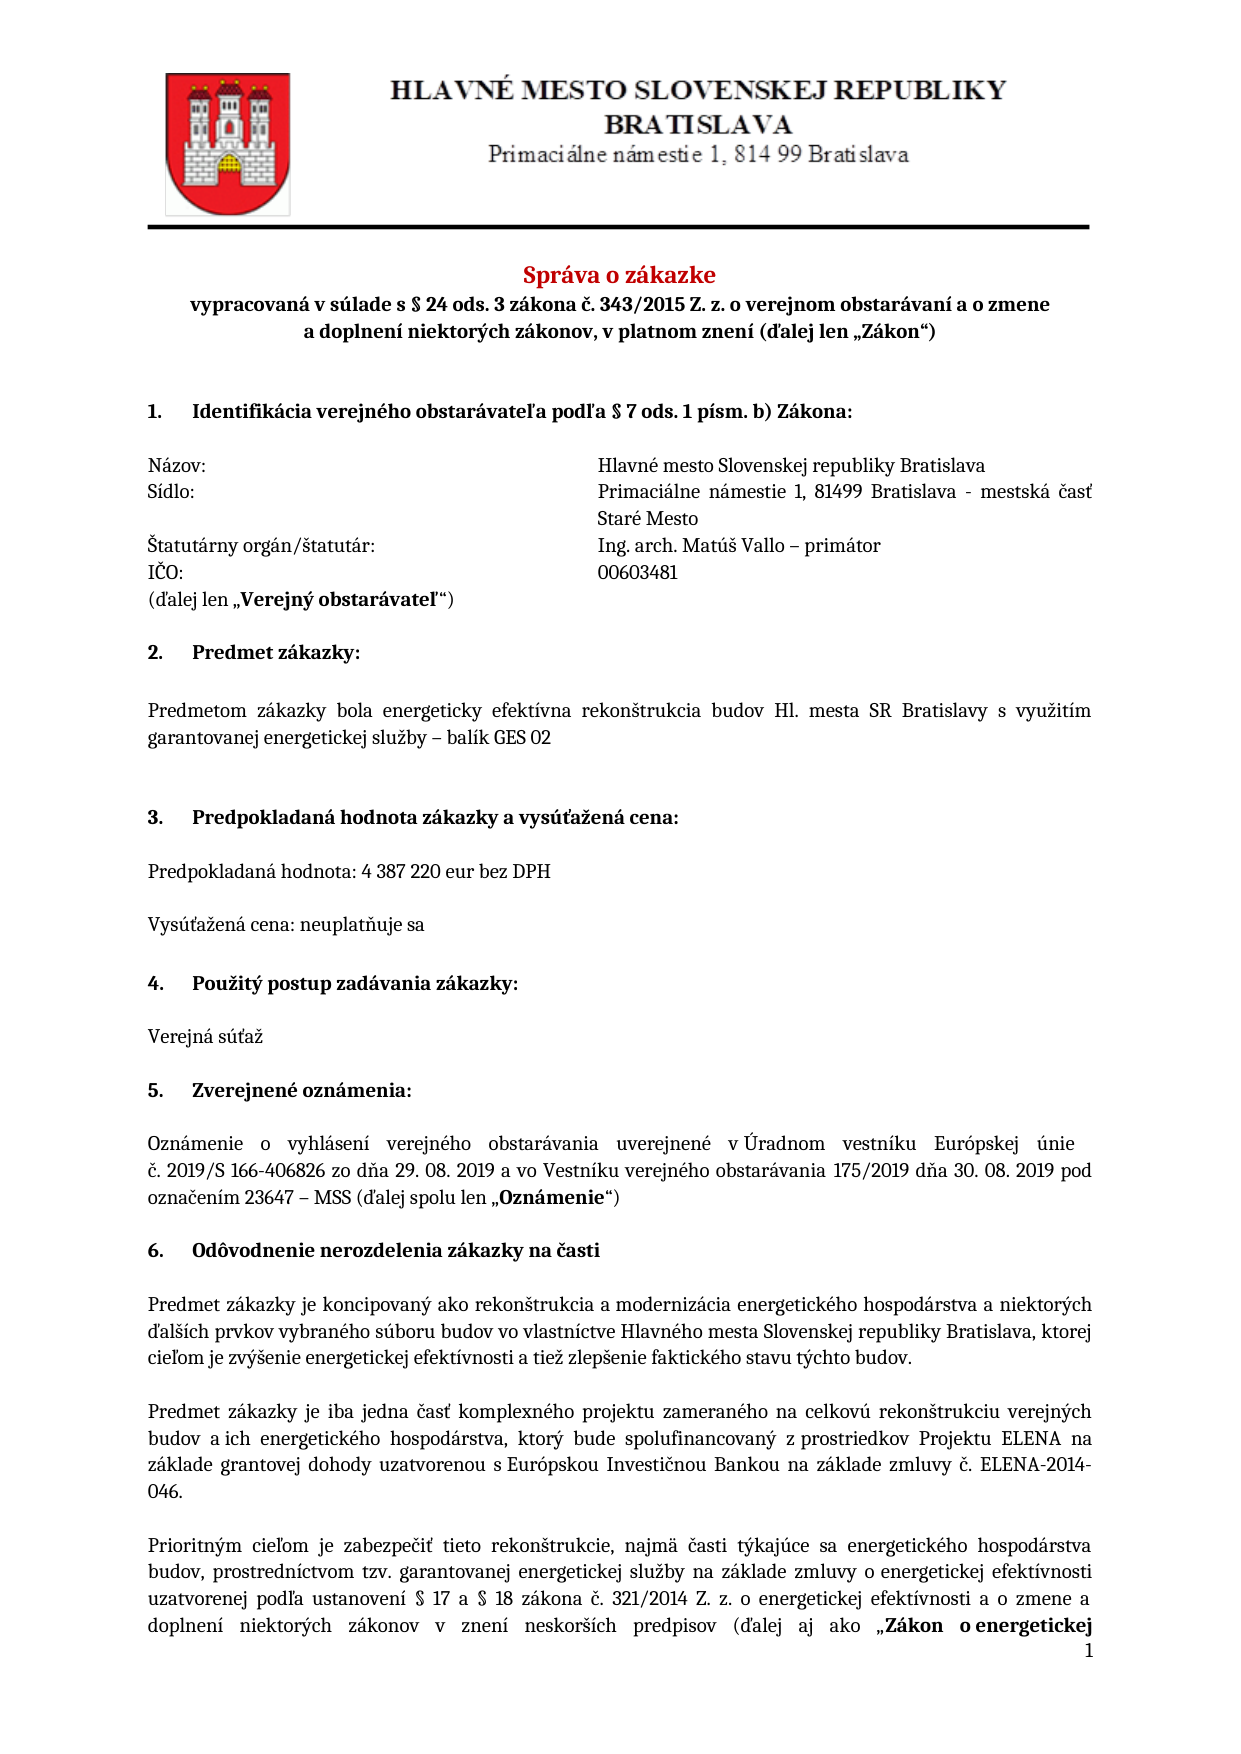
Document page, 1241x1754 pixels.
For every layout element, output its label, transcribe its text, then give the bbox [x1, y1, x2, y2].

text Predmetom zákazky bola energeticky efektívna rekonštrukcia budov Hl. mesta SR Bratislavy s využitím garantovanej energetickej služby – balík GES 02 [148, 699, 1093, 750]
text Sídlo: Primaciálne námestie 1, 81499 Bratislava - mestská časť Staré Mesto [148, 480, 1093, 531]
list Predmet zákazky: [148, 641, 1093, 665]
text IČO: 00603481 [148, 561, 1093, 584]
picture [147, 73, 1093, 261]
list Predpokladaná hodnota zákazky a vysúťažená cena: [148, 806, 1093, 830]
text Štatutárny orgán/štatutár: Ing. arch. Matúš Vallo – primátor [148, 534, 1093, 558]
text Správa o zákazke [148, 261, 1093, 289]
list Zverejnené oznámenia: [148, 1078, 1093, 1102]
list Odôvodnenie nerozdelenia zákazky na časti [148, 1239, 1093, 1263]
text Predmet zákazky je koncipovaný ako rekonštrukcia a modernizácia energetického hospodárstva a niektorých ďalších prvkov vybraného súboru budov vo vlastníctve Hlavného mesta Slovenskej republiky Bratislava, ktorej cieľom je zvýšenie energetickej efektívnosti a tiež zlepšenie faktického stavu týchto budov. [148, 1292, 1093, 1370]
text (ďalej len „Verejný obstarávateľ“) [148, 587, 1093, 611]
text Predpokladaná hodnota: 4 387 220 eur bez DPH [148, 859, 1093, 883]
text Predmet zákazky je iba jedna časť komplexného projektu zameraného na celkovú rekonštrukciu verejných budov a ich energetického hospodárstva, ktorý bude spolufinancovaný z prostriedkov Projektu ELENA na základe grantovej dohody uzatvorenou s Európskou Investičnou Bankou na základe zmluvy č. ELENA-2014-046. [148, 1399, 1093, 1504]
list Identifikácia verejného obstarávateľa podľa § 7 ods. 1 písm. b) Zákona: [148, 400, 1093, 424]
text vypracovaná v súlade s § 24 ods. 3 zákona č. 343/2015 Z. z. o verejnom obstarávaní a o zmene a doplnení niektorých zákonov, v platnom znení (ďalej len „Zákon“) [148, 293, 1093, 343]
text Vysúťažená cena: neuplatňuje sa [148, 913, 1093, 937]
text Verejná súťaž [148, 1025, 1093, 1049]
text Názov: Hlavné mesto Slovenskej republiky Bratislava [148, 453, 1093, 477]
text Oznámenie o vyhlásení verejného obstarávania uverejnené v Úradnom vestníku Európskej únie č. 2019/S 166-406826 zo dňa 29. 08. 2019 a vo Vestníku verejného obstarávania 175/2019 dňa 30. 08. 2019 pod označením 23647 – MSS (ďalej spolu len „Oznámenie“) [148, 1132, 1093, 1209]
list Použitý postup zadávania zákazky: [148, 971, 1093, 995]
